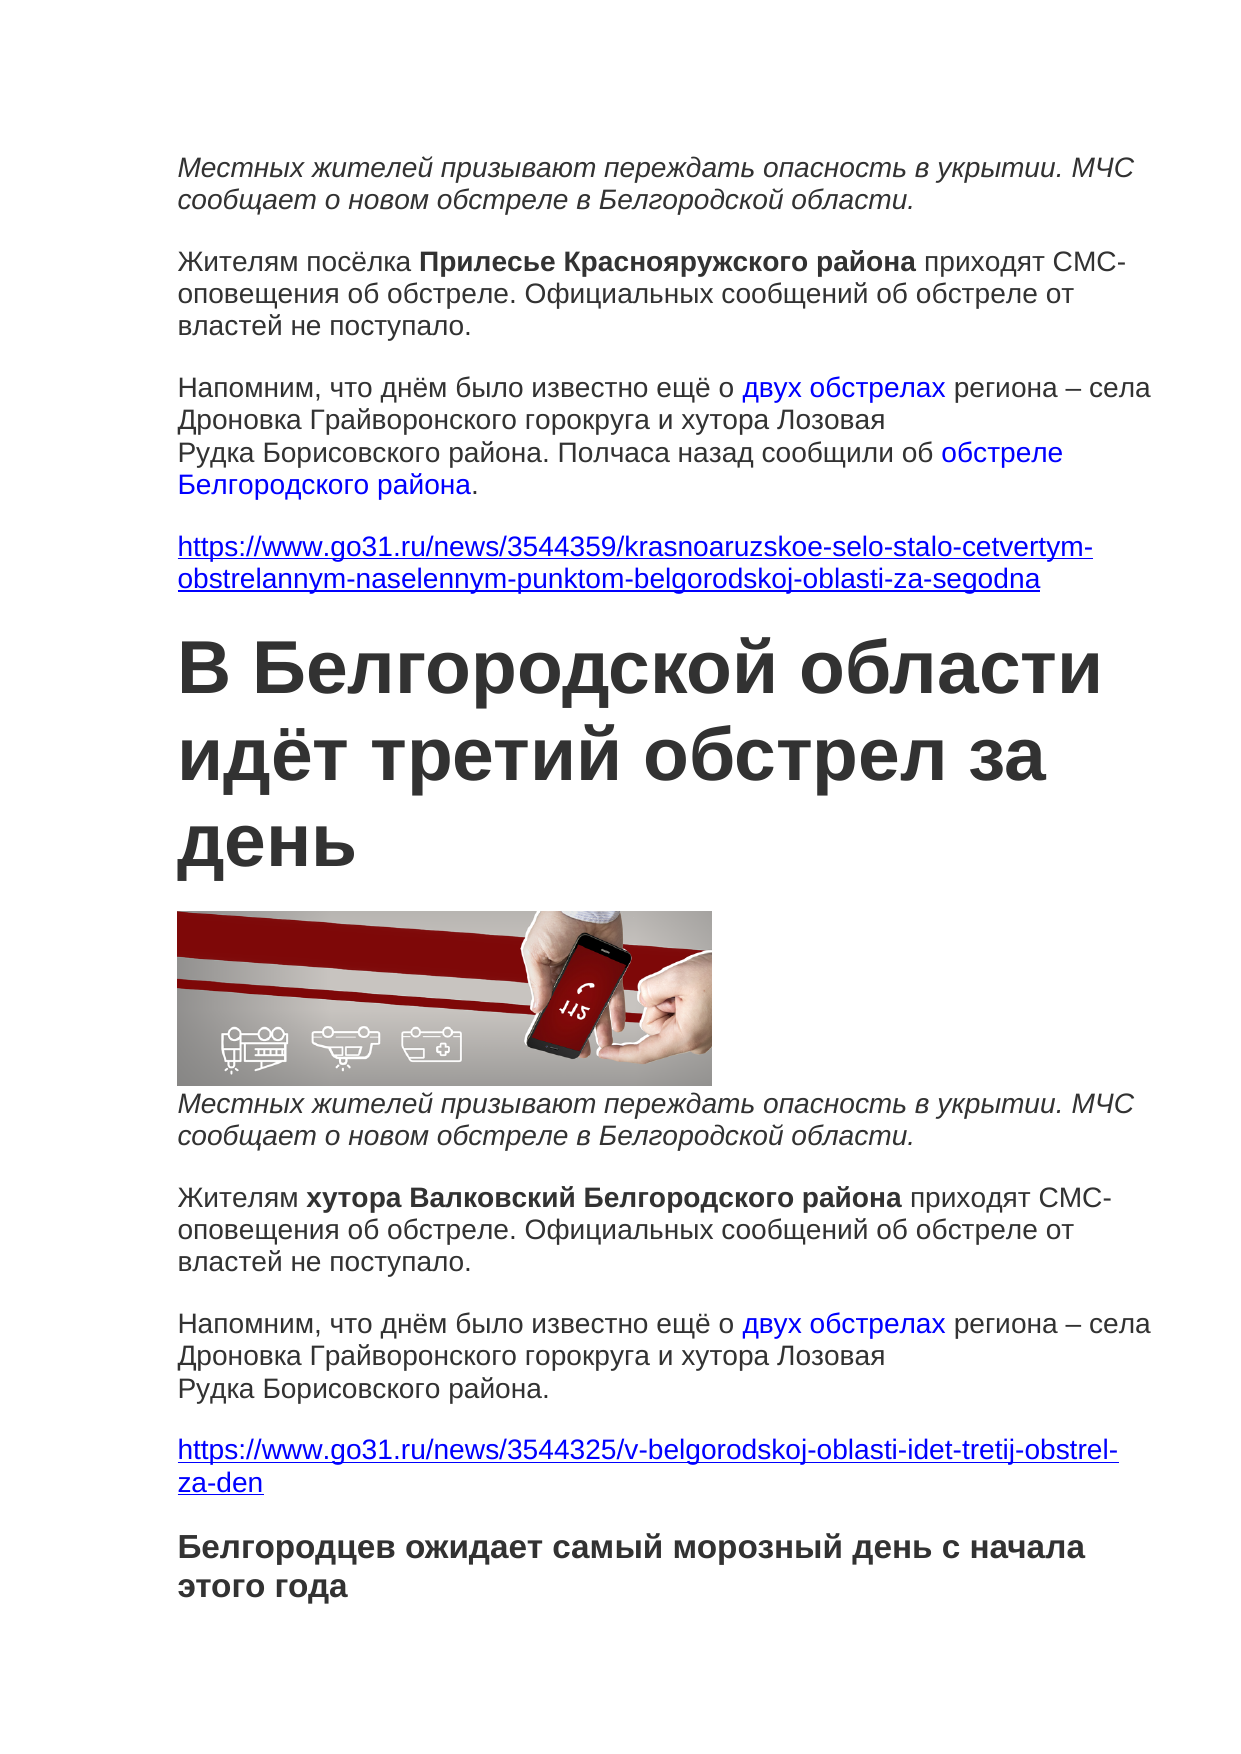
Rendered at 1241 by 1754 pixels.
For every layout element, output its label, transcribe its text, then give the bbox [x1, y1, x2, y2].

text https://www.go31.ru/news/3544359/krasnoaruzskoe-selo-stalo-cetvertym-obstrelannym-naselennym-punktom-belgorodskoj-oblasti-za-segodna [177, 529, 1152, 594]
text Жителям хутора Валковский Белгородского района приходят СМС-оповещения об обстреле. Официальных сообщений об обстреле от властей не поступало. [177, 1181, 1152, 1278]
text https://www.go31.ru/news/3544325/v-belgorodskoj-oblasti-idet-tretij-obstrel-za-den [177, 1433, 1152, 1498]
text Напомним, что днём было известно ещё о двух обстрелах региона – села Дроновка Грайворонского горокруга и хутора Лозовая Рудка Борисовского района. [177, 1307, 1152, 1404]
text Местных жителей призывают переждать опасность в укрытии. МЧС сообщает о новом обстреле в Белгородской области. [177, 1087, 1152, 1151]
text Белгородцев ожидает самый морозный день с начала этого года [177, 1527, 1152, 1604]
text Напомним, что днём было известно ещё о двух обстрелах региона – села Дроновка Грайворонского горокруга и хутора Лозовая Рудка Борисовского района. Полчаса назад сообщили об обстреле Белгородского района. [177, 371, 1152, 500]
text Местных жителей призывают переждать опасность в укрытии. МЧС сообщает о новом обстреле в Белгородской области. [177, 151, 1152, 215]
picture [177, 911, 712, 1086]
text Жителям посёлка Прилесье Краснояружского района приходят СМС-оповещения об обстреле. Официальных сообщений об обстреле от властей не поступало. [177, 244, 1152, 342]
text В Белгородской области идёт третий обстрел за день [177, 623, 1152, 882]
